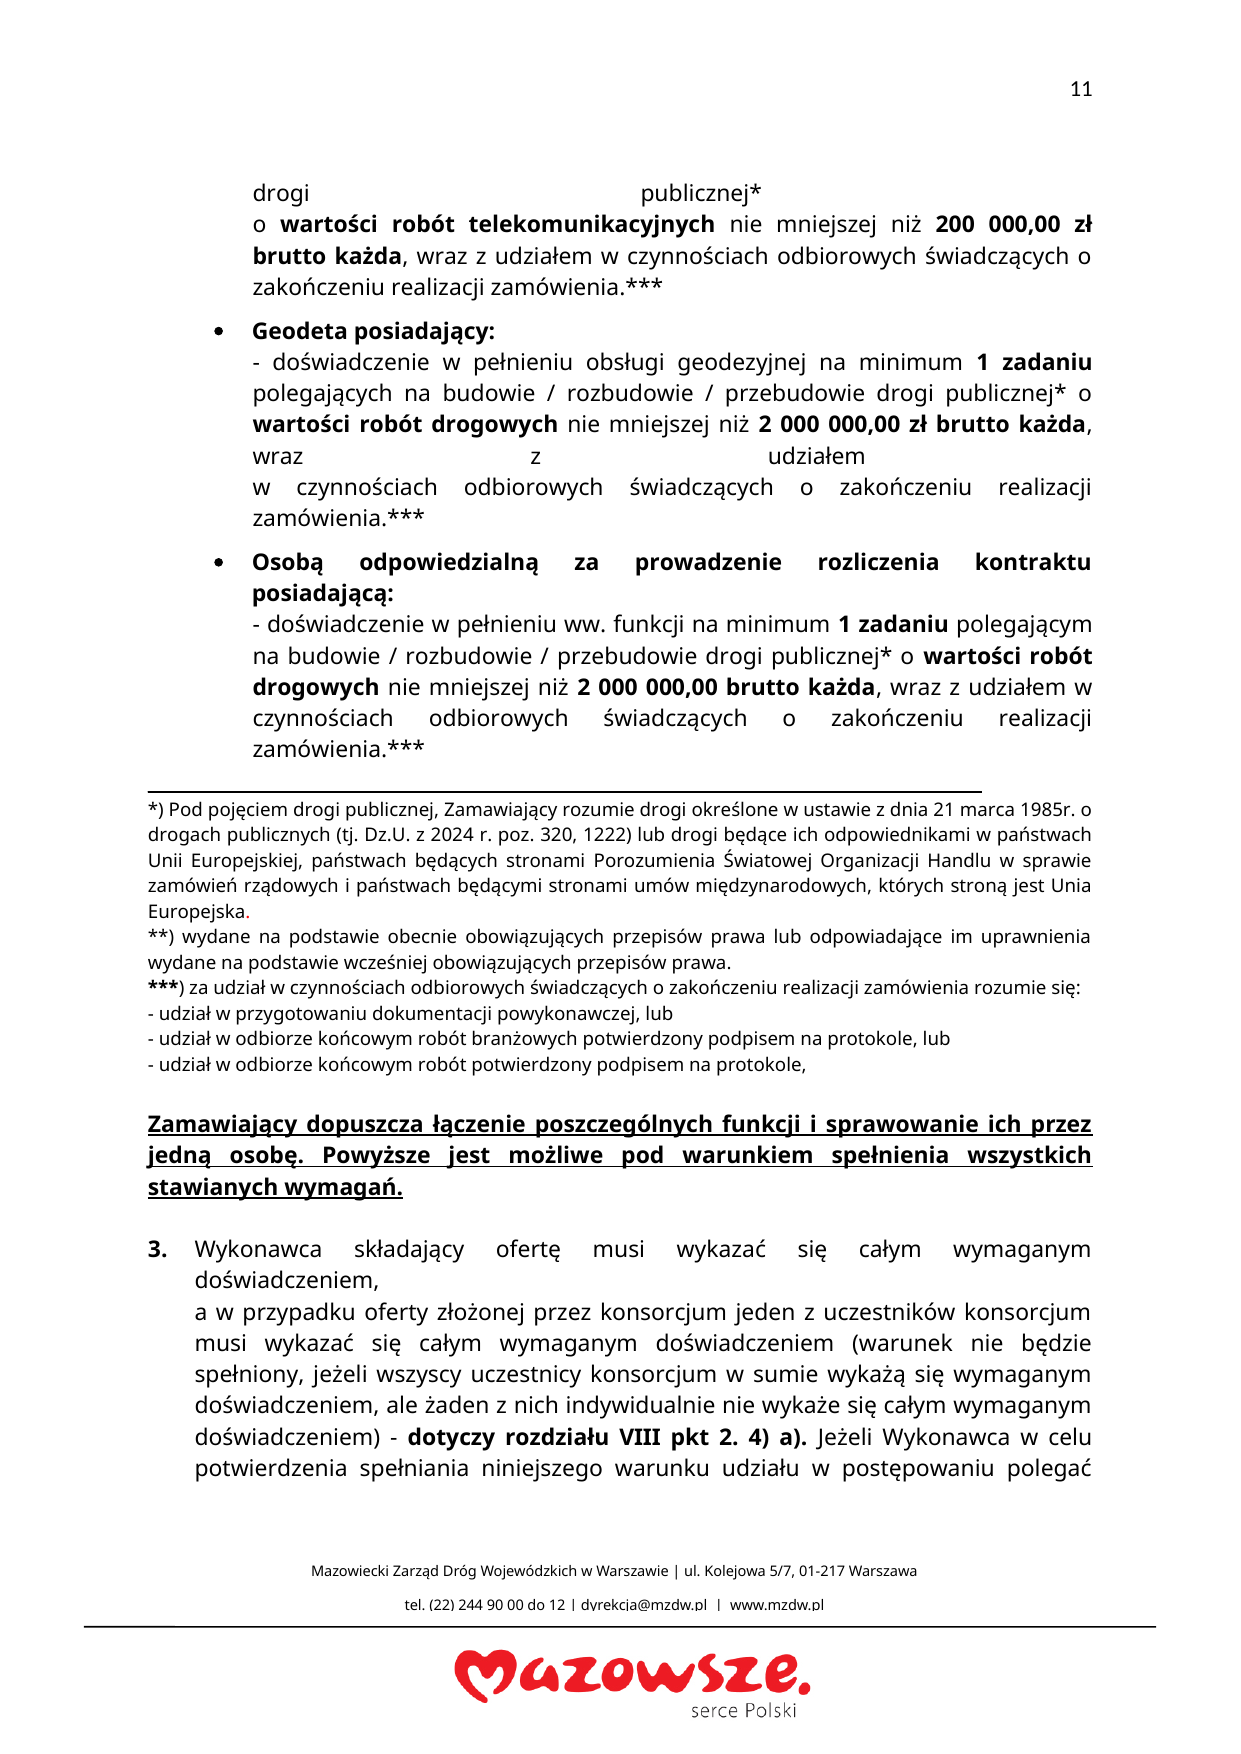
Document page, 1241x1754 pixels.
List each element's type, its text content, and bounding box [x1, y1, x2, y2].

text - doświadczenie w pełnieniu obsługi geodezyjnej na minimum 1 zadaniu polegających na budowie / rozbudowie / przebudowie drogi publicznej* o wartości robót drogowych nie mniejszej niż 2 000 000,00 zł brutto każda, wraz z udziałem w czynnościach odbiorowych świadczących o zakończeniu realizacji zamówienia.*** [252, 346, 1092, 533]
text ***) za udział w czynnościach odbiorowych świadczących o zakończeniu realizacji zamówienia rozumie się: [148, 974, 1092, 1000]
text *) Pod pojęciem drogi publicznej, Zamawiający rozumie drogi określone w ustawie z dnia 21 marca 1985r. o drogach publicznych (tj. Dz.U. z 2024 r. poz. 320, 1222) lub drogi będące ich odpowiednikami w państwach Unii Europejskiej, państwach będących stronami Porozumienia Światowej Organizacji Handlu w sprawie zamówień rządowych i państwach będącymi stronami umów międzynarodowych, których stroną jest Unia Europejska. [148, 796, 1092, 923]
text __________________________________________________________________________________ [148, 765, 1092, 796]
picture [0, 1608, 1241, 1754]
text - udział w przygotowaniu dokumentacji powykonawczej, lub [148, 1000, 1092, 1026]
text **) wydane na podstawie obecnie obowiązujących przepisów prawa lub odpowiadające im uprawnienia wydane na podstawie wcześniej obowiązujących przepisów prawa. [148, 923, 1092, 974]
text - udział w odbiorze końcowym robót branżowych potwierdzony podpisem na protokole, lub [148, 1026, 1092, 1051]
list Osobą odpowiedzialną za prowadzenie rozliczenia kontraktu posiadającą: [214, 546, 1092, 608]
text Zamawiający dopuszcza łączenie poszczególnych funkcji i sprawowanie ich przez jedną osobę. Powyższe jest możliwe pod warunkiem spełnienia wszystkich stawianych wymagań. [148, 1108, 1092, 1134]
text Zamawiający dopuszcza łączenie poszczególnych funkcji i sprawowanie ich przez jedną osobę. Powyższe jest możliwe pod warunkiem spełnienia wszystkich stawianych wymagań. [148, 1167, 1092, 1202]
list Geodeta posiadający: [214, 315, 1092, 346]
text - doświadczenie w pełnieniu ww. funkcji na minimum 1 zadaniu polegającym na budowie / rozbudowie / przebudowie drogi publicznej* o wartości robót drogowych nie mniejszej niż 2 000 000,00 brutto każda, wraz z udziałem w czynnościach odbiorowych świadczących o zakończeniu realizacji zamówienia.*** [252, 608, 1092, 765]
text - udział w odbiorze końcowym robót potwierdzony podpisem na protokole, [148, 1051, 1092, 1077]
text Zamawiający dopuszcza łączenie poszczególnych funkcji i sprawowanie ich przez jedną osobę. Powyższe jest możliwe pod warunkiem spełnienia wszystkich stawianych wymagań. [148, 1136, 1092, 1166]
